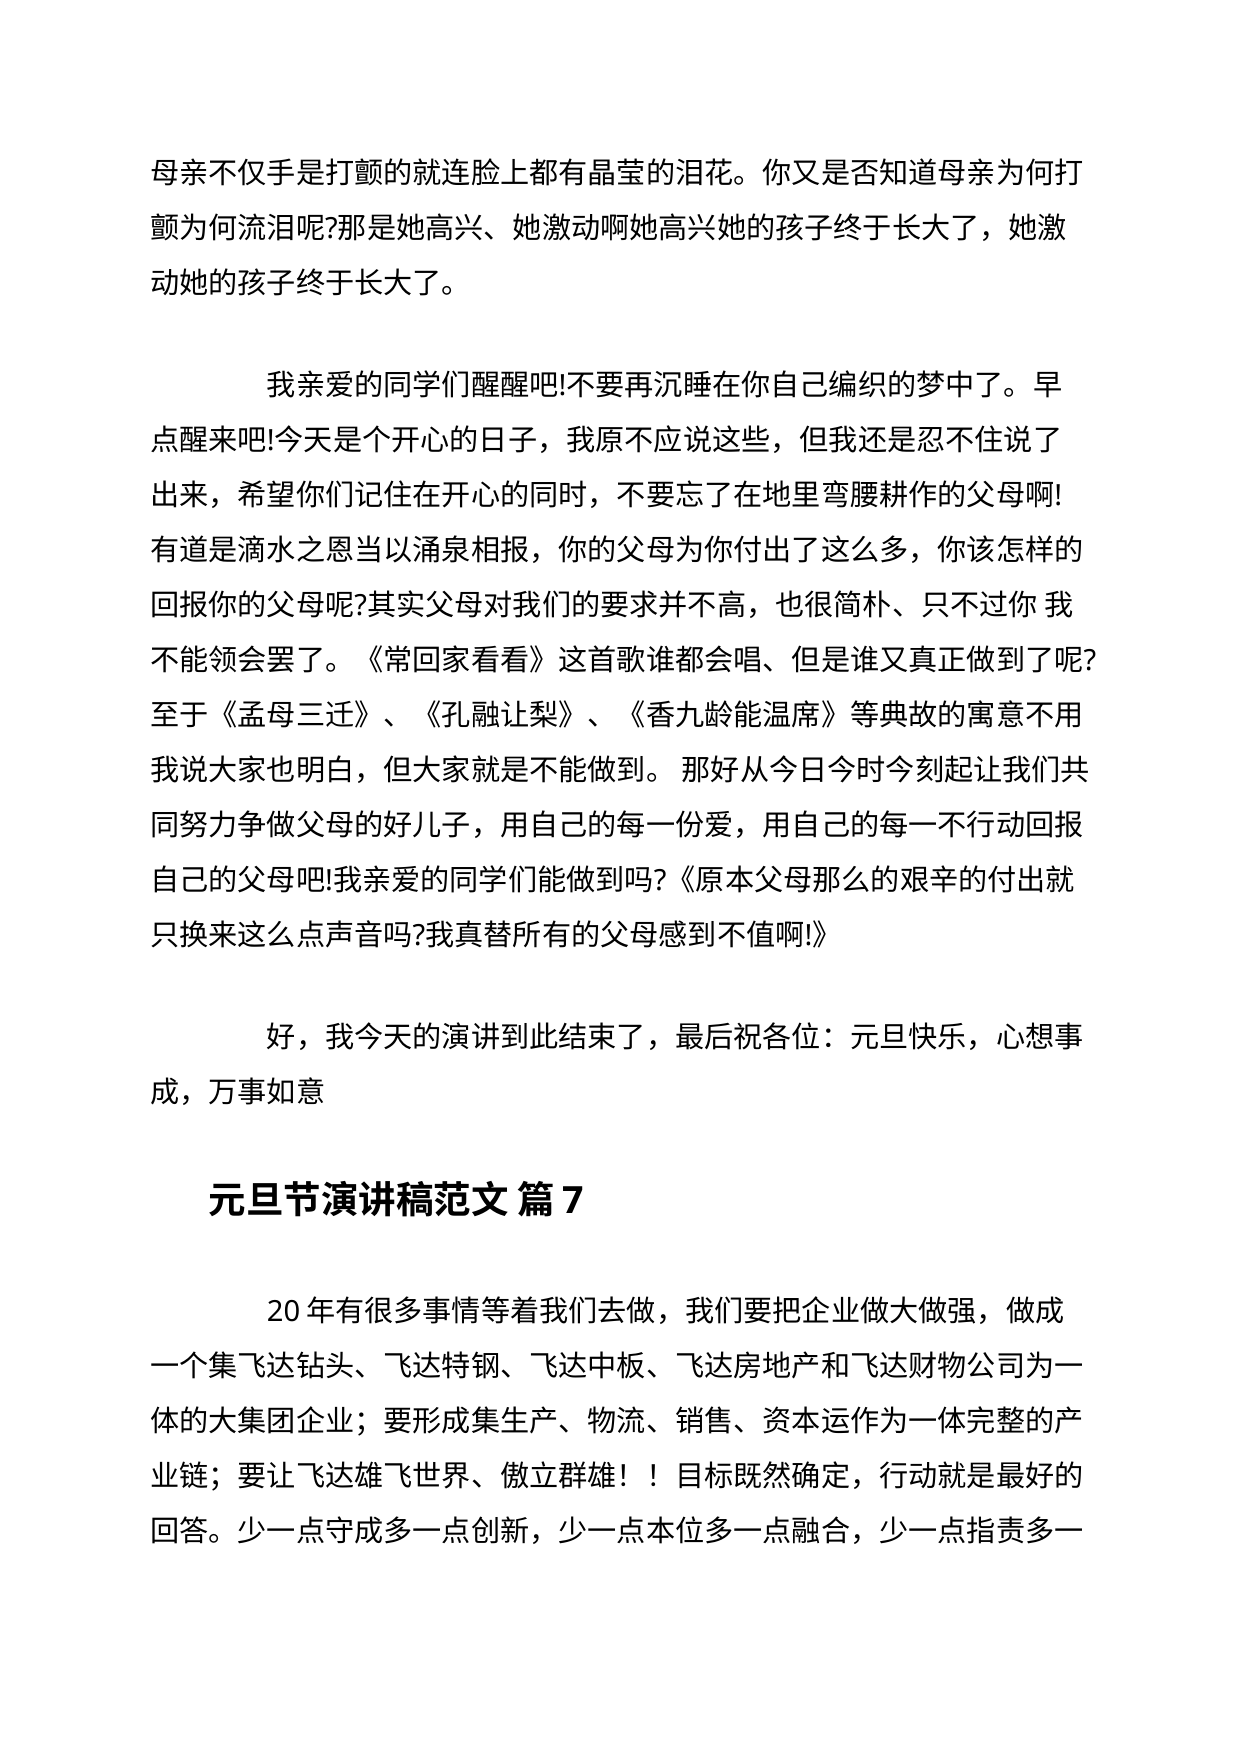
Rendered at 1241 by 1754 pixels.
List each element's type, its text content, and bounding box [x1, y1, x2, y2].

text 好，我今天的演讲到此结束了，最后祝各位：元旦快乐，心想事成，万事如意 [150, 1013, 1090, 1110]
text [150, 150, 1090, 302]
text 元旦节演讲稿范文 篇7 [150, 1170, 1090, 1224]
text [150, 1287, 1090, 1549]
text 我亲爱的同学们醒醒吧!不要再沉睡在你自己编织的梦中了。早点醒来吧!今天是个开心的日子，我原不应说这些，但我还是忍不住说了出来，希望你们记住在开心的同时，不要忘了在地里弯腰耕作的父母啊!有道是滴水之恩当以涌泉相报，你的父母为你付出了这么多，你该怎样的回报你的父母呢?其实父母对我们的要求并不高，也很简朴、只不过你 我不能领会罢了。《常回家看看》这首歌谁都会唱、但是谁又真正做到了呢?至于《孟母三迁》、《孔融让梨》、《香九龄能温席》等典故的寓意不用我说大家也明白，但大家就是不能做到。 那好从今日今时今刻起让我们共同努力争做父母的好儿子，用自己的每一份爱，用自己的每一不行动回报自己的父母吧!我亲爱的同学们能做到吗?《原本父母那么的艰辛的付出就只换来这么点声音吗?我真替所有的父母感到不值啊!》 [150, 362, 1090, 954]
